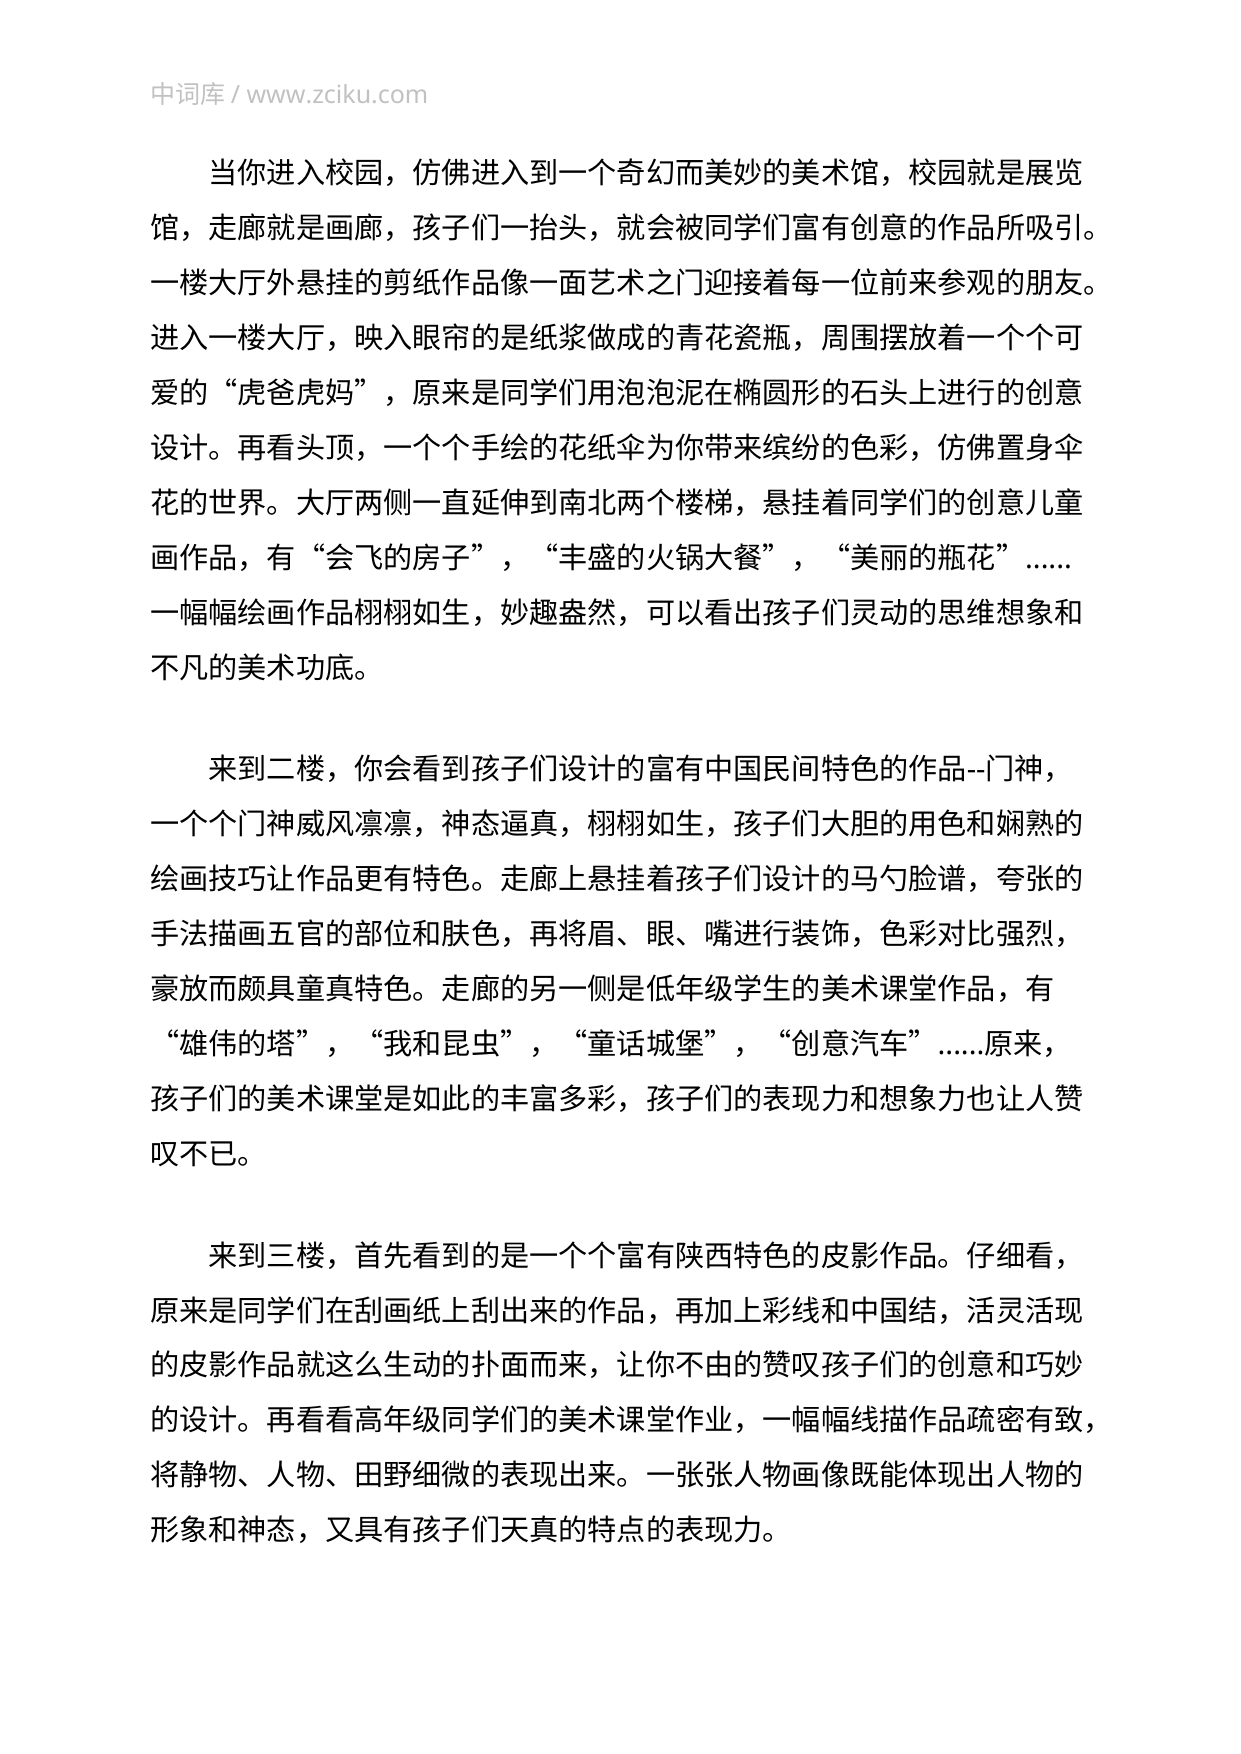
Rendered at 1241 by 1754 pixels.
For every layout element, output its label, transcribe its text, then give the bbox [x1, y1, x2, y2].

text 当你进入校园，仿佛进入到一个奇幻而美妙的美术馆，校园就是展览馆，走廊就是画廊，孩子们一抬头，就会被同学们富有创意的作品所吸引。一楼大厅外悬挂的剪纸作品像一面艺术之门迎接着每一位前来参观的朋友。进入一楼大厅，映入眼帘的是纸浆做成的青花瓷瓶，周围摆放着一个个可爱的“虎爸虎妈”，原来是同学们用泡泡泥在椭圆形的石头上进行的创意设计。再看头顶，一个个手绘的花纸伞为你带来缤纷的色彩，仿佛置身伞花的世界。大厅两侧一直延伸到南北两个楼梯，悬挂着同学们的创意儿童画作品，有“会飞的房子”，“丰盛的火锅大餐”，“美丽的瓶花”......一幅幅绘画作品栩栩如生，妙趣盎然，可以看出孩子们灵动的思维想象和不凡的美术功底。 [150, 150, 1090, 686]
text 来到三楼，首先看到的是一个个富有陕西特色的皮影作品。仔细看，原来是同学们在刮画纸上刮出来的作品，再加上彩线和中国结，活灵活现的皮影作品就这么生动的扑面而来，让你不由的赞叹孩子们的创意和巧妙的设计。再看看高年级同学们的美术课堂作业，一幅幅线描作品疏密有致，将静物、人物、田野细微的表现出来。一张张人物画像既能体现出人物的形象和神态，又具有孩子们天真的特点的表现力。 [150, 1232, 1090, 1549]
text 来到二楼，你会看到孩子们设计的富有中国民间特色的作品--门神，一个个门神威风凛凛，神态逼真，栩栩如生，孩子们大胆的用色和娴熟的绘画技巧让作品更有特色。走廊上悬挂着孩子们设计的马勺脸谱，夸张的手法描画五官的部位和肤色，再将眉、眼、嘴进行装饰，色彩对比强烈，豪放而颇具童真特色。走廊的另一侧是低年级学生的美术课堂作品，有“雄伟的塔”，“我和昆虫”，“童话城堡”，“创意汽车”......原来，孩子们的美术课堂是如此的丰富多彩，孩子们的表现力和想象力也让人赞叹不已。 [150, 746, 1090, 1173]
